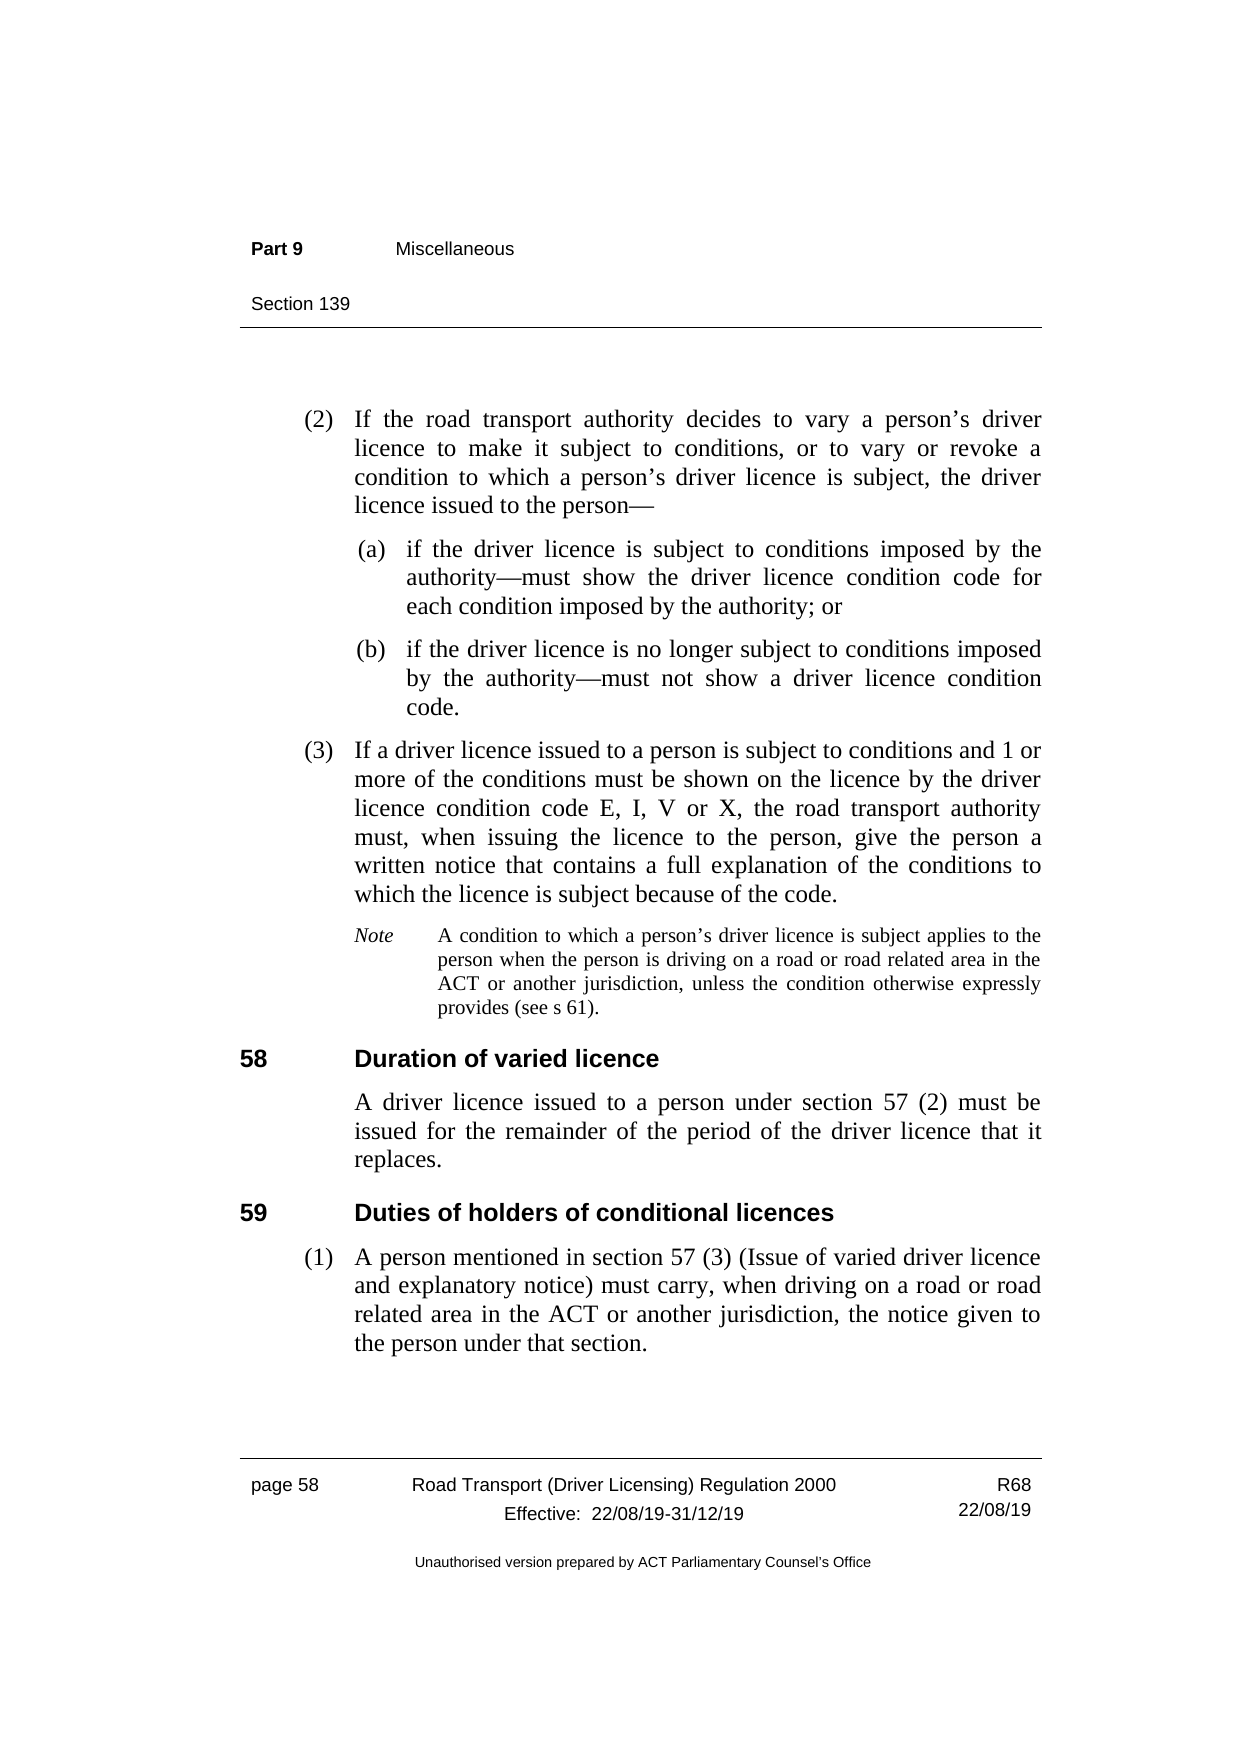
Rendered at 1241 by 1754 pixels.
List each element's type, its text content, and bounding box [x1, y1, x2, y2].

text 59 Duties of holders of conditional licences [239, 1198, 1042, 1227]
text (2) If the road transport authority decides to vary a person’s driver licence to make it subject to conditions, or to vary or revoke a condition to which a person’s driver licence is subject, the driver licence issued to the person— [239, 404, 1042, 519]
text (a) if the driver licence is subject to conditions imposed by the authority—must show the driver licence condition code for each condition imposed by the authority; or [239, 534, 1042, 620]
text Note A condition to which a person’s driver licence is subject applies to the person when the person is driving on a road or road related area in the ACT or another jurisdiction, unless the condition otherwise expressly provides (see s 61). [354, 922, 1042, 1019]
text A driver licence issued to a person under section 57 (2) must be issued for the remainder of the period of the driver licence that it replaces. [354, 1087, 1042, 1173]
text (1) A person mentioned in section 57 (3) (Issue of varied driver licence and explanatory notice) must carry, when driving on a road or road related area in the ACT or another jurisdiction, the notice given to the person under that section. [239, 1242, 1042, 1357]
text (b) if the driver licence is no longer subject to conditions imposed by the authority—must not show a driver licence condition code. [239, 634, 1042, 721]
text 58 Duration of varied licence [239, 1044, 1042, 1072]
text (3) If a driver licence issued to a person is subject to conditions and 1 or more of the conditions must be shown on the licence by the driver licence condition code E, I, V or X, the road transport authority must, when issuing the licence to the person, give the person a written notice that contains a full explanation of the conditions to which the licence is subject because of the code. [239, 735, 1042, 908]
